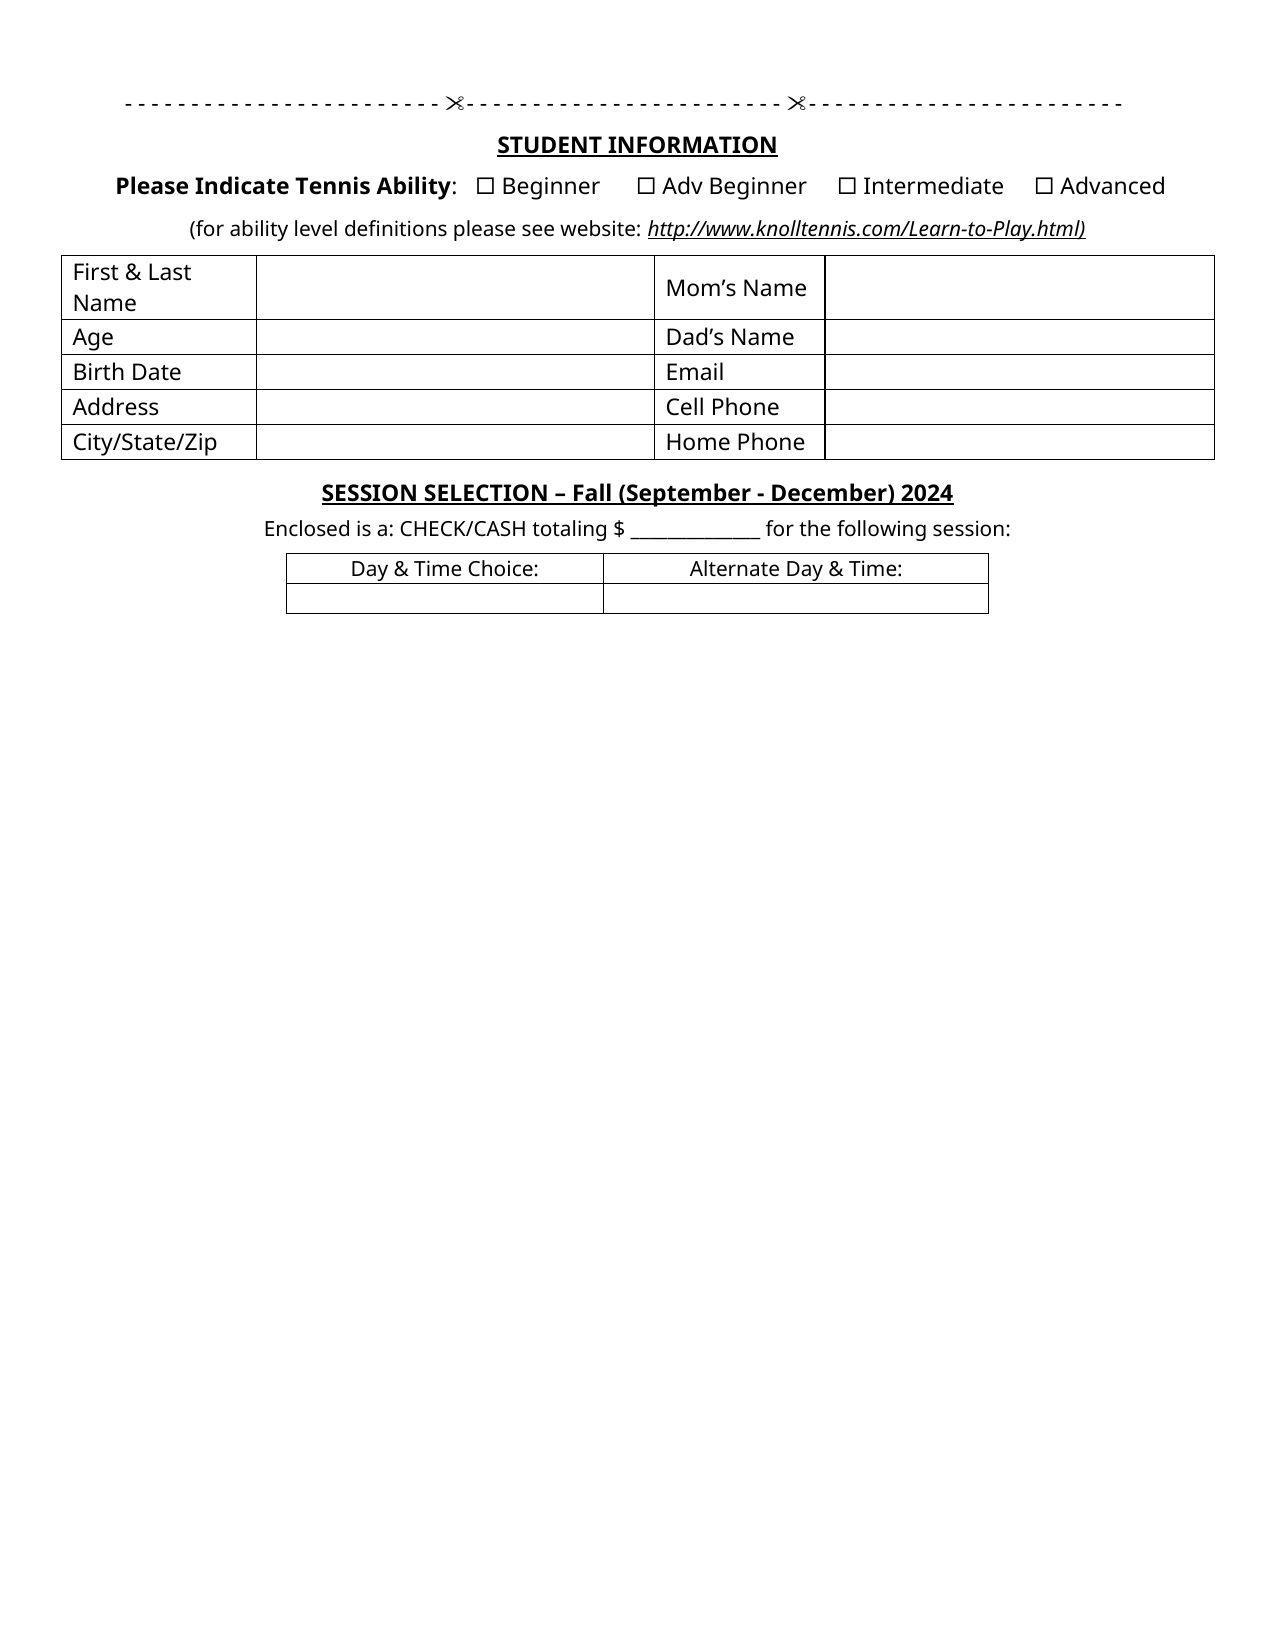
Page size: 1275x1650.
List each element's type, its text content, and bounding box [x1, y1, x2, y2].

table_cell [257, 320, 654, 353]
table_cell [257, 355, 654, 389]
table_cell [257, 390, 654, 424]
table_cell Home Phone [655, 425, 824, 459]
text Enclosed is a: CHECK/CASH totaling $ ______________ for the following session: [60, 514, 1215, 542]
table_cell [287, 584, 603, 613]
table_cell [826, 355, 1214, 389]
table_header [257, 256, 654, 318]
table_header First & Last Name [62, 256, 256, 318]
table_cell Age [62, 320, 256, 353]
table_cell Address [62, 390, 256, 424]
text SESSION SELECTION – Fall (September - December) 2024 [60, 477, 1215, 508]
table_cell Birth Date [62, 355, 256, 389]
table_cell [826, 425, 1214, 459]
text Please Indicate Tennis Ability: Beginner Adv Beginner Intermediate Advanced [60, 170, 1215, 201]
text - - - - - - - - - - - - - - - - - - - - - - - - - - - - - - - - - - - - - - - - - - - - - - - - - - - - - - - - - - - - - - - - - - - - - - - - [32, 87, 1215, 118]
text STUDENT INFORMATION [60, 128, 1215, 160]
table_cell Cell Phone [655, 390, 824, 424]
table_cell [604, 584, 988, 613]
table_cell [257, 425, 654, 459]
table_header Day & Time Choice: [287, 554, 603, 583]
table_header Alternate Day & Time: [604, 554, 988, 583]
table_header Mom’s Name [655, 256, 824, 318]
table_cell City/State/Zip [62, 425, 256, 459]
table_cell [826, 320, 1214, 353]
table_cell Email [655, 355, 824, 389]
table_cell [826, 390, 1214, 424]
table_header [826, 256, 1214, 318]
text (for ability level definitions please see website: http://www.knolltennis.com/Learn-to-Play.html) [60, 214, 1215, 242]
table_cell Dad’s Name [655, 320, 824, 353]
